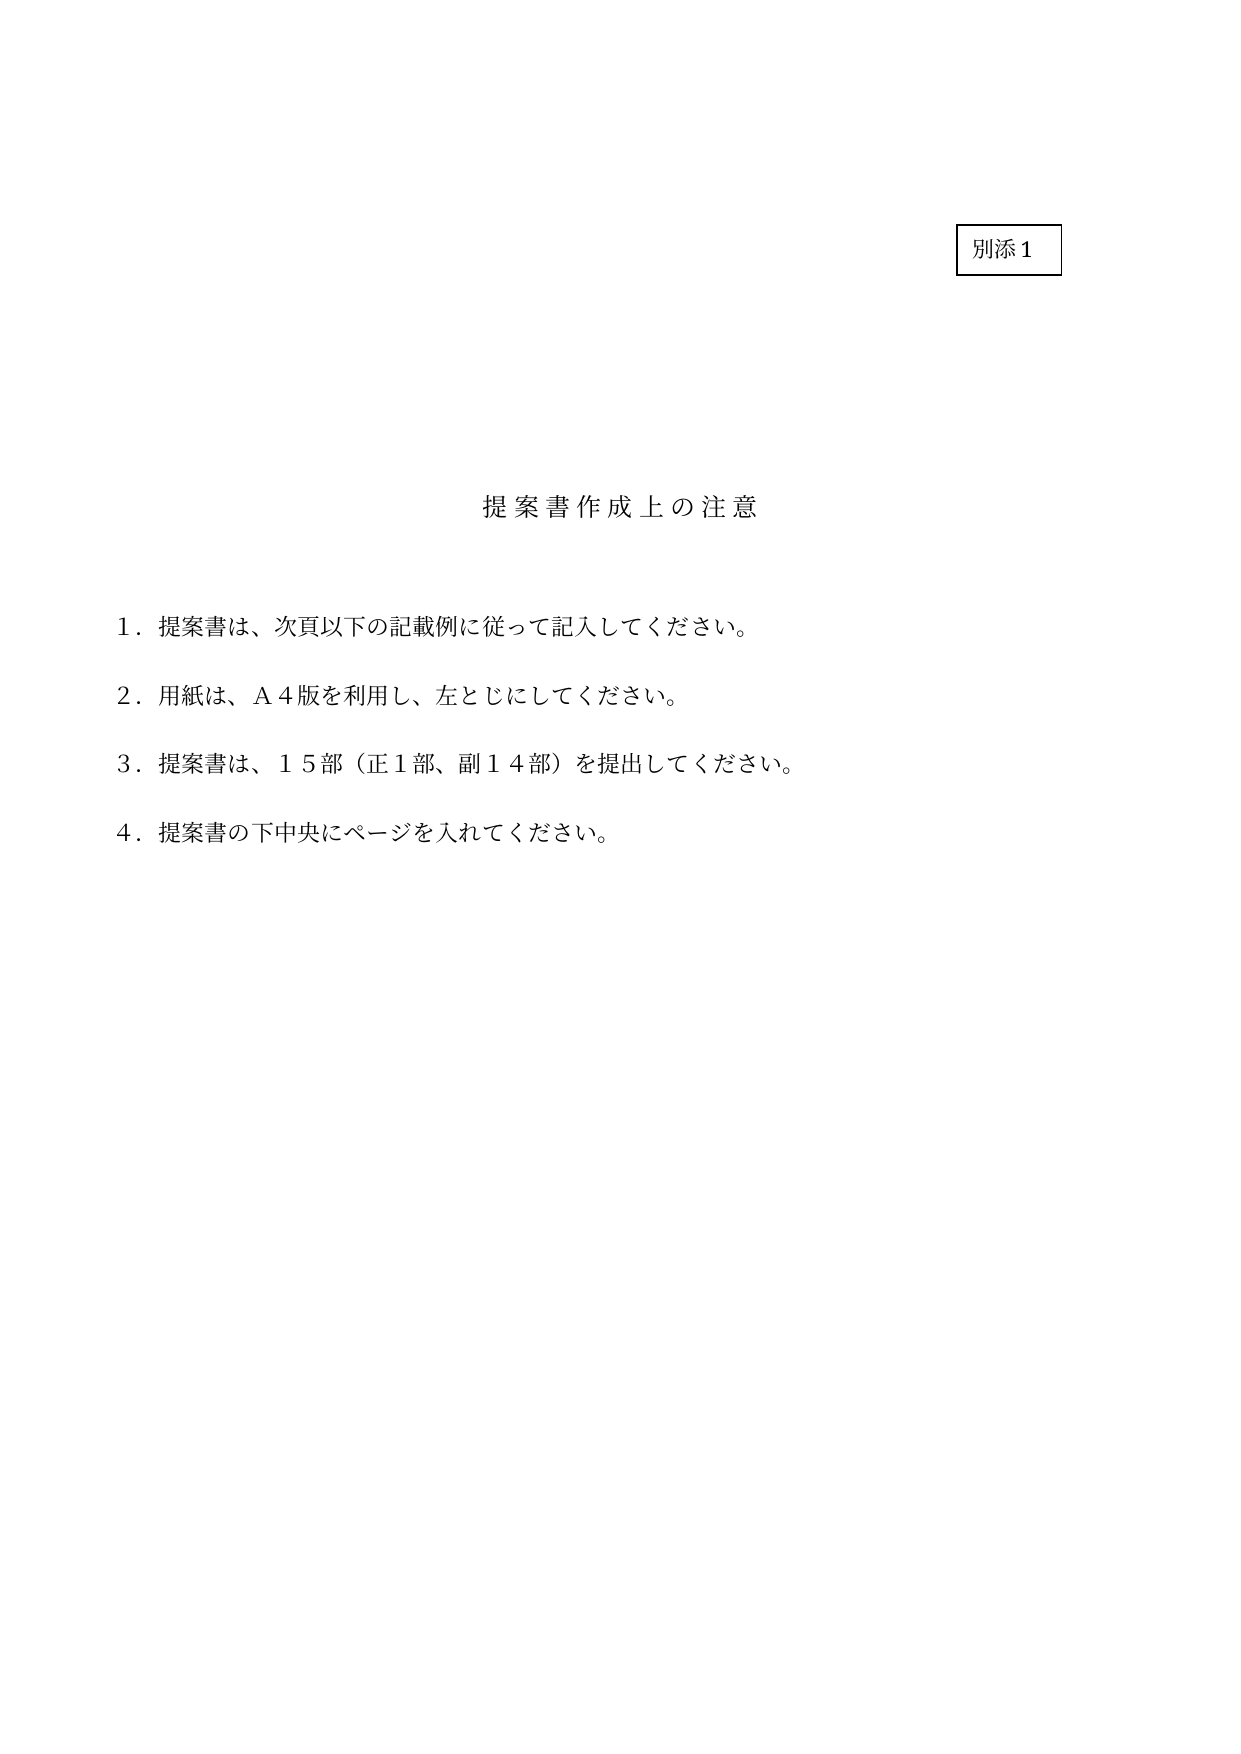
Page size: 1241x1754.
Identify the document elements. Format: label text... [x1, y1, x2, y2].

text １．提案書は、次頁以下の記載例に従って記入してください。 [112, 609, 1128, 643]
text ２．用紙は、Ａ４版を利用し、左とじにしてください。 [112, 677, 1128, 712]
text ３．提案書は、１５部（正１部、副１４部）を提出してください。 [112, 746, 1128, 780]
text ４．提案書の下中央にページを入れてください。 [112, 814, 1128, 849]
text 提案書作成上の注意 [112, 472, 1128, 540]
